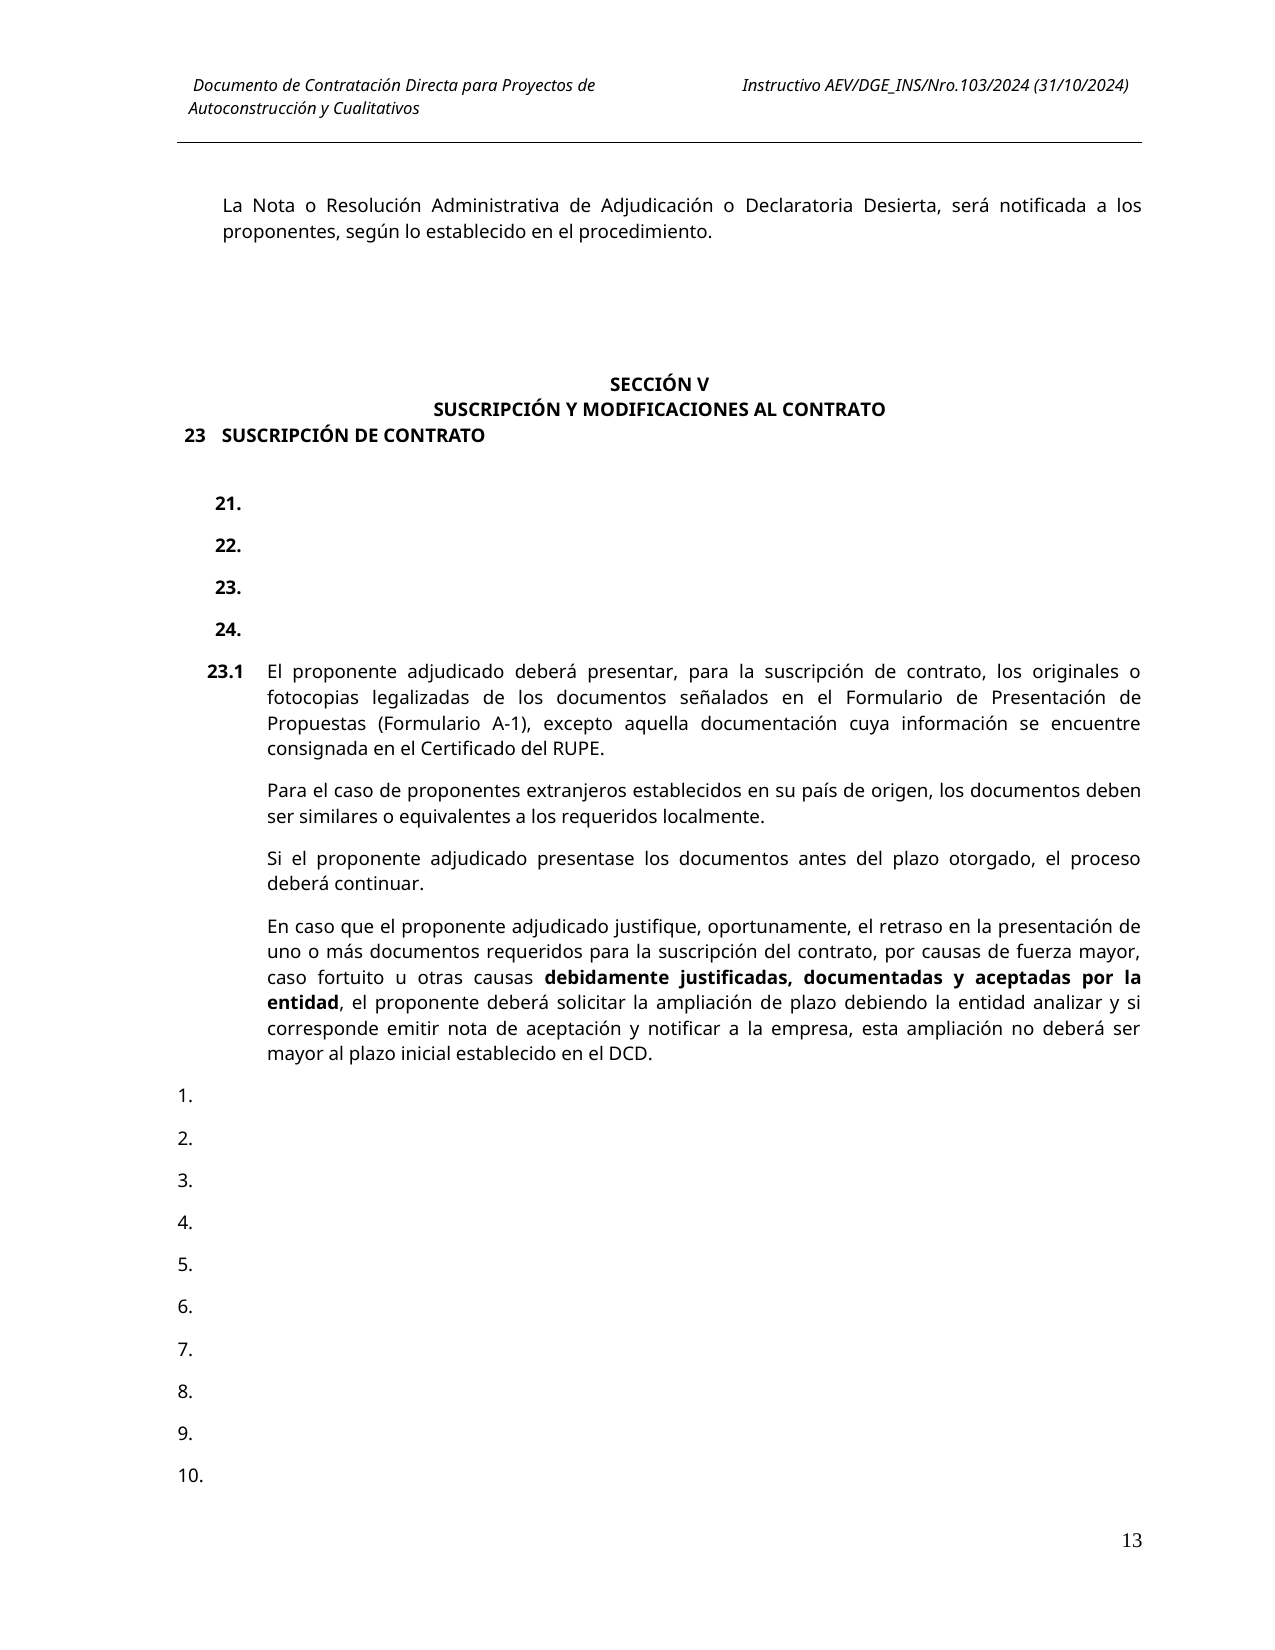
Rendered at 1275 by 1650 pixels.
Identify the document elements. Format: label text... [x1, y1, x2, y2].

text SUSCRIPCIÓN Y MODIFICACIONES AL CONTRATO [177, 397, 1142, 422]
list En caso que el proponente adjudicado justifique, oportunamente, el retraso en la presentación de uno o más documentos requeridos para la suscripción del contrato, por causas de fuerza mayor, caso fortuito u otras causas debidamente justificadas, documentadas y aceptadas por la entidad, el proponente deberá solicitar la ampliación de plazo debiendo la entidad analizar y si corresponde emitir nota de aceptación y notificar a la empresa, esta ampliación no deberá ser mayor al plazo inicial establecido en el DCD. [267, 913, 1142, 1066]
list Para el caso de proponentes extranjeros establecidos en su país de origen, los documentos deben ser similares o equivalentes a los requeridos localmente. [267, 777, 1142, 828]
text SECCIÓN V [177, 371, 1142, 397]
list SUSCRIPCIÓN DE CONTRATO [184, 422, 1142, 448]
list Si el proponente adjudicado presentase los documentos antes del plazo otorgado, el proceso deberá continuar. [267, 845, 1142, 896]
list La Nota o Resolución Administrativa de Adjudicación o Declaratoria Desierta, será notificada a los proponentes, según lo establecido en el procedimiento. [222, 193, 1142, 244]
list El proponente adjudicado deberá presentar, para la suscripción de contrato, los originales o fotocopias legalizadas de los documentos señalados en el Formulario de Presentación de Propuestas (Formulario A-1), excepto aquella documentación cuya información se encuentre consignada en el Certificado del RUPE. [207, 659, 1142, 761]
